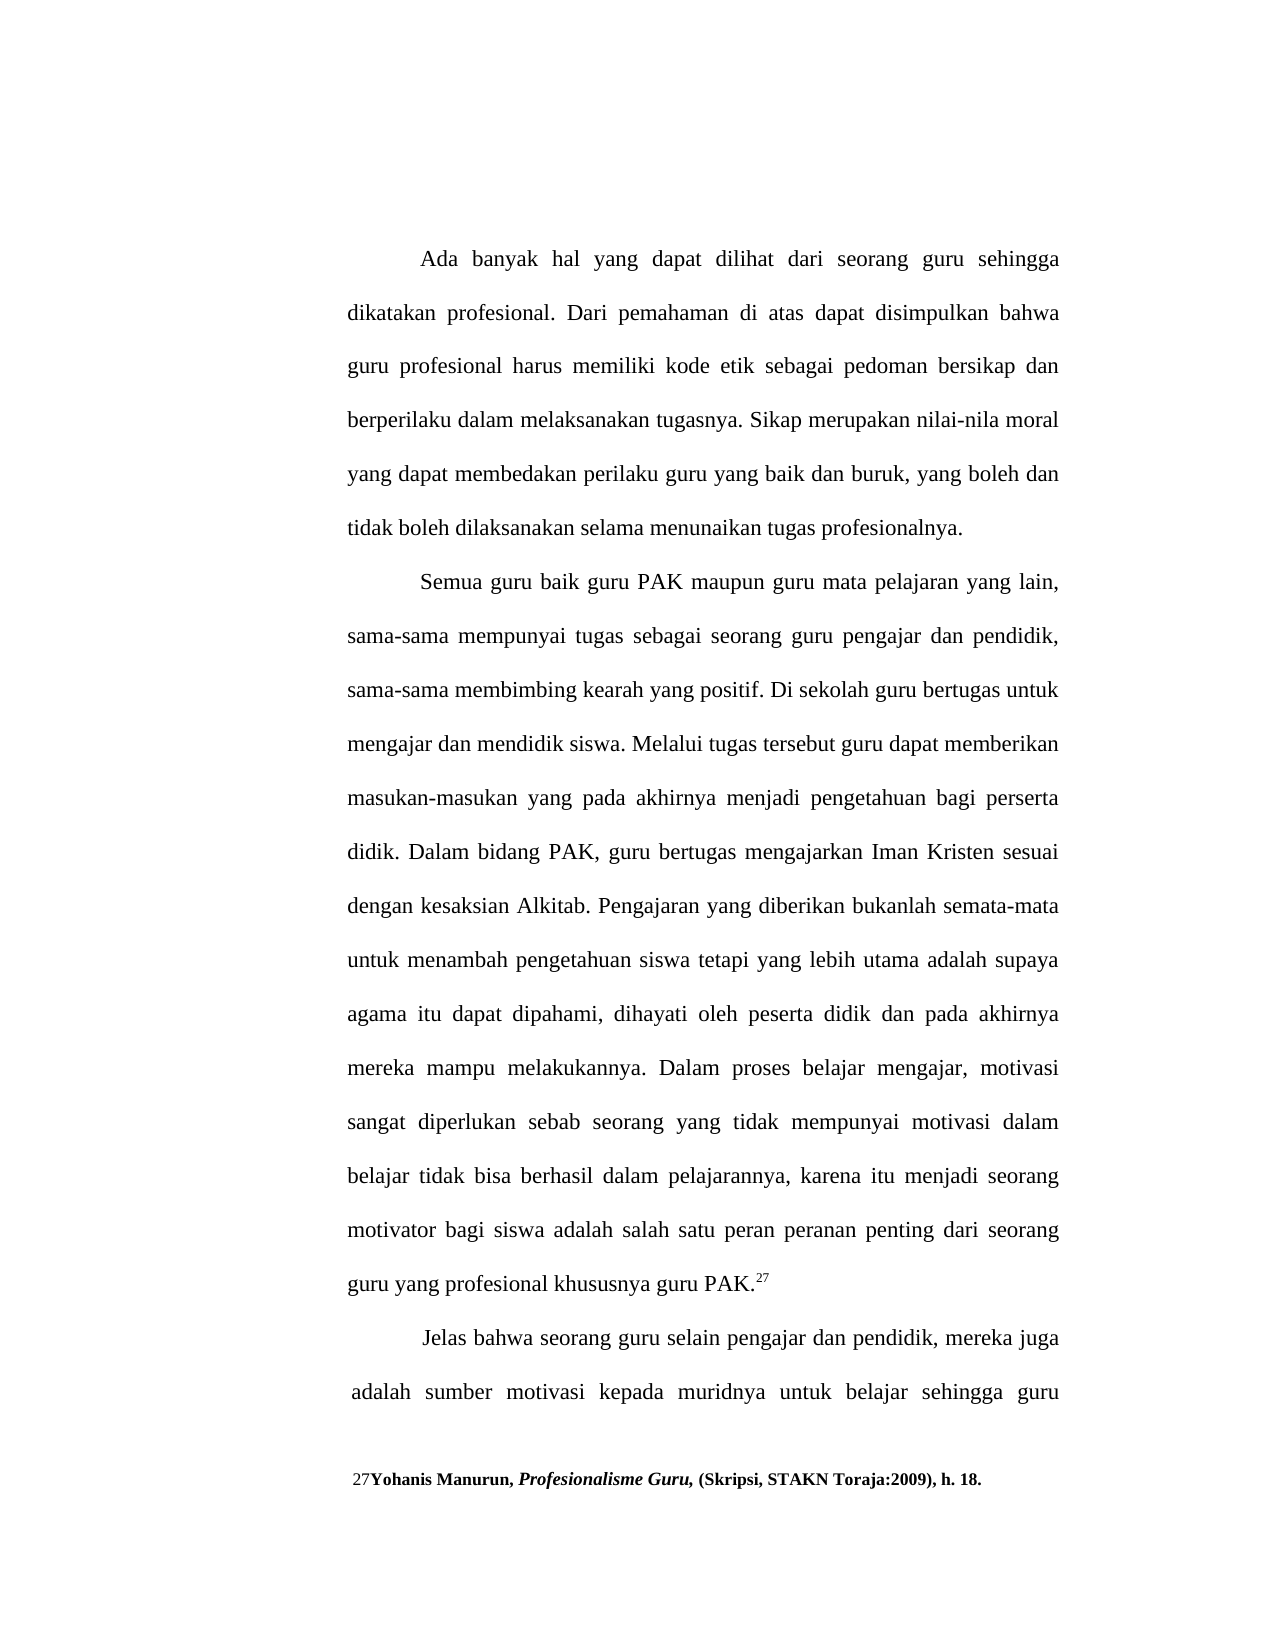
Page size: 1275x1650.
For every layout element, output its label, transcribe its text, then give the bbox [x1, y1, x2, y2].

text Semua guru baik guru PAK maupun guru mata pelajaran yang lain, sama-sama mempunyai tugas sebagai seorang guru pengajar dan pendidik, sama-sama membimbing kearah yang positif. Di sekolah guru bertugas untuk mengajar dan mendidik siswa. Melalui tugas tersebut guru dapat memberikan masukan-masukan yang pada akhirnya menjadi pengetahuan bagi perserta didik. Dalam bidang PAK, guru bertugas mengajarkan Iman Kristen sesuai dengan kesaksian Alkitab. Pengajaran yang diberikan bukanlah semata-mata untuk menambah pengetahuan siswa tetapi yang lebih utama adalah supaya agama itu dapat dipahami, dihayati oleh peserta didik dan pada akhirnya mereka mampu melakukannya. Dalam proses belajar mengajar, motivasi sangat diperlukan sebab seorang yang tidak mempunyai motivasi dalam belajar tidak bisa berhasil dalam pelajarannya, karena itu menjadi seorang motivator bagi siswa adalah salah satu peran peranan penting dari seorang guru yang profesional khususnya guru PAK. [347, 547, 1060, 1302]
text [351, 1302, 1060, 1410]
text Ada banyak hal yang dapat dilihat dari seorang guru sehingga dikatakan profesional. Dari pemahaman di atas dapat disimpulkan bahwa guru profesional harus memiliki kode etik sebagai pedoman bersikap dan berperilaku dalam melaksanakan tugasnya. Sikap merupakan nilai-nila moral yang dapat membedakan perilaku guru yang baik dan buruk, yang boleh dan tidak boleh dilaksanakan selama menunaikan tugas profesionalnya. [347, 223, 1060, 547]
